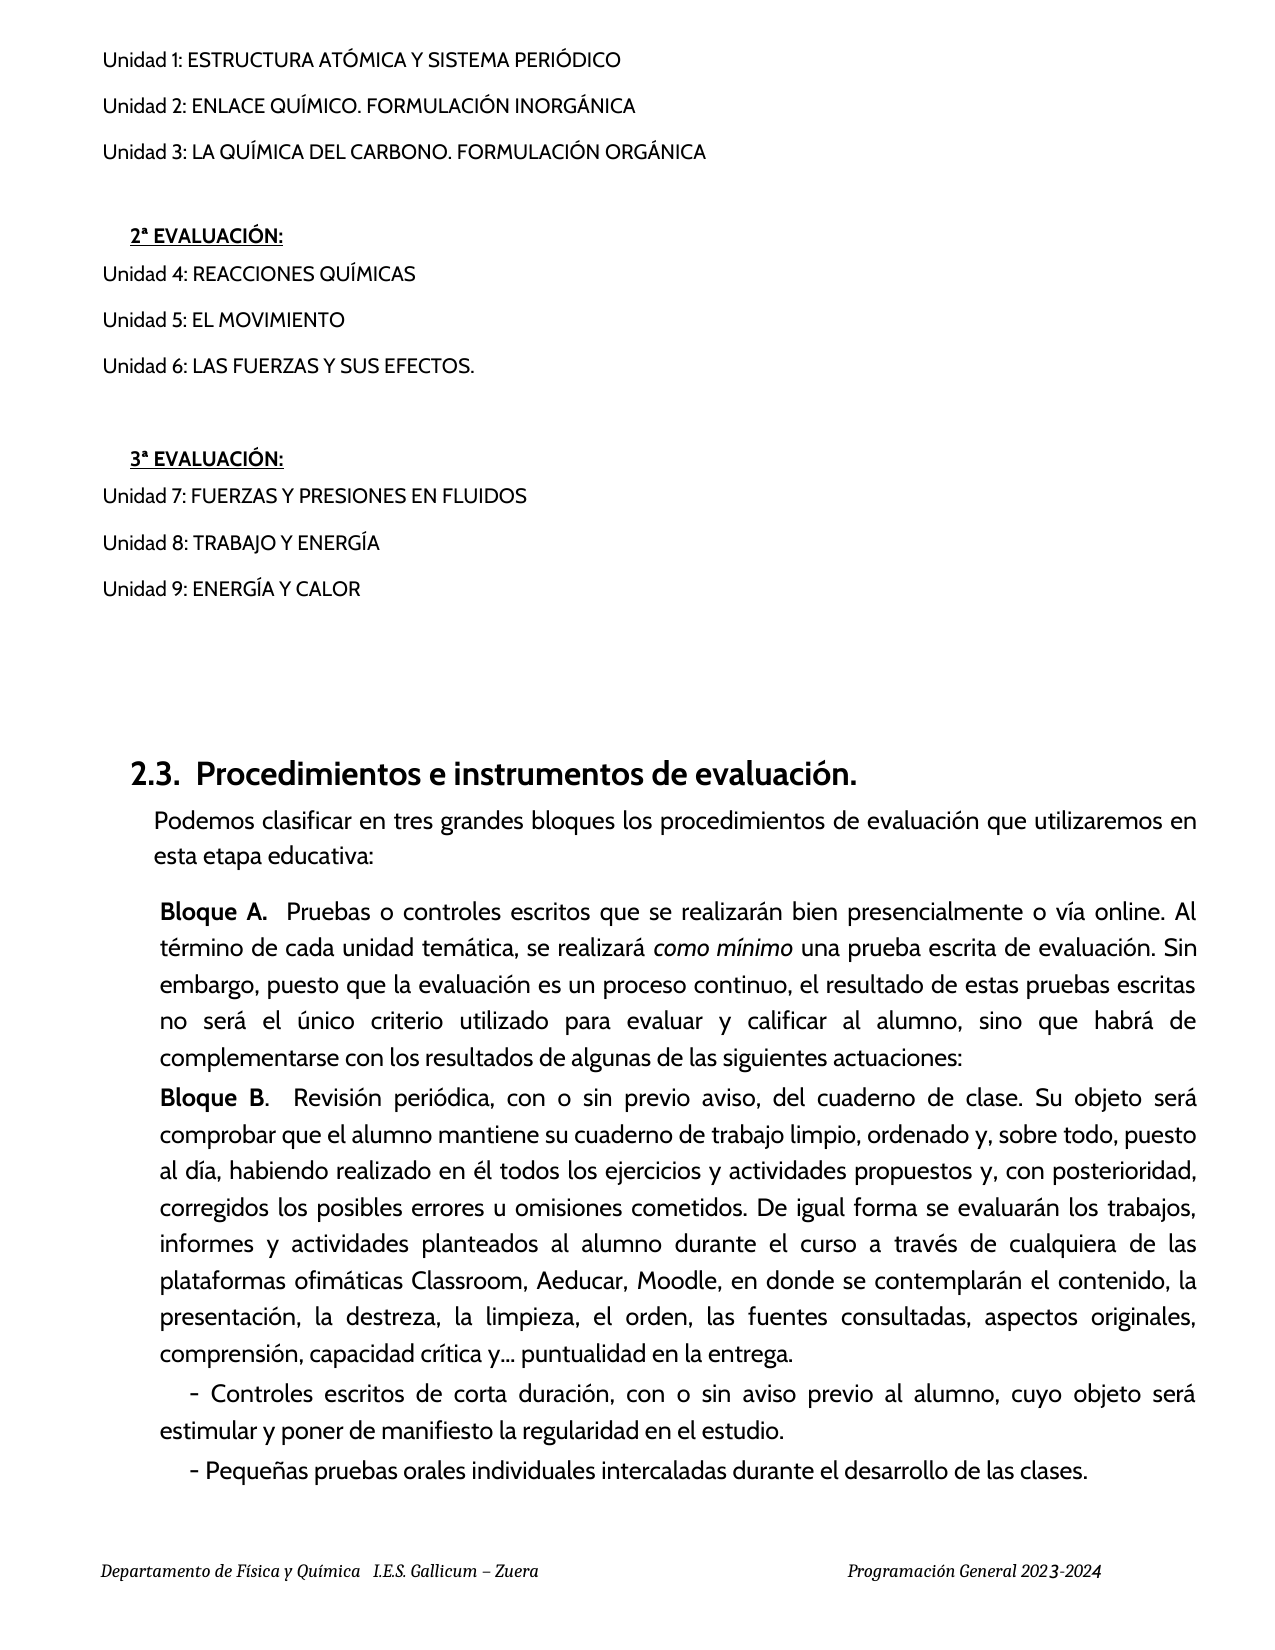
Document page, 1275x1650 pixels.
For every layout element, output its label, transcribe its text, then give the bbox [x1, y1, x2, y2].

text Unidad 9: ENERGÍA Y CALOR [102, 576, 1198, 601]
text Unidad 5: EL MOVIMIENTO [102, 307, 1198, 333]
text - Controles escritos de corta duración, con o sin aviso previo al alumno, cuyo objeto será estimular y poner de manifiesto la regularidad en el estudio. [159, 1378, 1198, 1445]
text Podemos clasificar en tres grandes bloques los procedimientos de evaluación que utilizaremos en esta etapa educativa: [130, 806, 1198, 871]
text Unidad 3: LA QUÍMICA DEL CARBONO. FORMULACIÓN ORGÁNICA [102, 139, 1198, 165]
text Unidad 6: LAS FUERZAS Y SUS EFECTOS. [102, 354, 1198, 379]
subtitle 2.3. Procedimientos e instrumentos de evaluación. [130, 753, 1198, 794]
text Unidad 8: TRABAJO Y ENERGÍA [102, 530, 1198, 555]
text 2ª EVALUACIÓN: [130, 223, 1198, 249]
text - Pequeñas pruebas orales individuales intercaladas durante el desarrollo de las clases. [159, 1456, 1198, 1486]
text Unidad 4: REACCIONES QUÍMICAS [102, 261, 1198, 287]
text Unidad 1: ESTRUCTURA ATÓMICA Y SISTEMA PERIÓDICO [102, 47, 1198, 73]
text Bloque A. Pruebas o controles escritos que se realizarán bien presencialmente o vía online. Al término de cada unidad temática, se realizará como mínimo una prueba escrita de evaluación. Sin embargo, puesto que la evaluación es un proceso continuo, el resultado de estas pruebas escritas no será el único criterio utilizado para evaluar y calificar al alumno, sino que habrá de complementarse con los resultados de algunas de las siguientes actuaciones: [159, 896, 1198, 1072]
text Unidad 2: ENLACE QUÍMICO. FORMULACIÓN INORGÁNICA [102, 93, 1198, 119]
text 3ª EVALUACIÓN: [130, 446, 1198, 471]
text Bloque B. Revisión periódica, con o sin previo aviso, del cuaderno de clase. Su objeto será comprobar que el alumno mantiene su cuaderno de trabajo limpio, ordenado y, sobre todo, puesto al día, habiendo realizado en él todos los ejercicios y actividades propuestos y, con posterioridad, corregidos los posibles errores u omisiones cometidos. De igual forma se evaluarán los trabajos, informes y actividades planteados al alumno durante el curso a través de cualquiera de las plataformas ofimáticas Classroom, Aeducar, Moodle, en donde se contemplarán el contenido, la presentación, la destreza, la limpieza, el orden, las fuentes consultadas, aspectos originales, comprensión, capacidad crítica y… puntualidad en la entrega. [159, 1083, 1198, 1368]
text Unidad 7: FUERZAS Y PRESIONES EN FLUIDOS [102, 484, 1198, 509]
